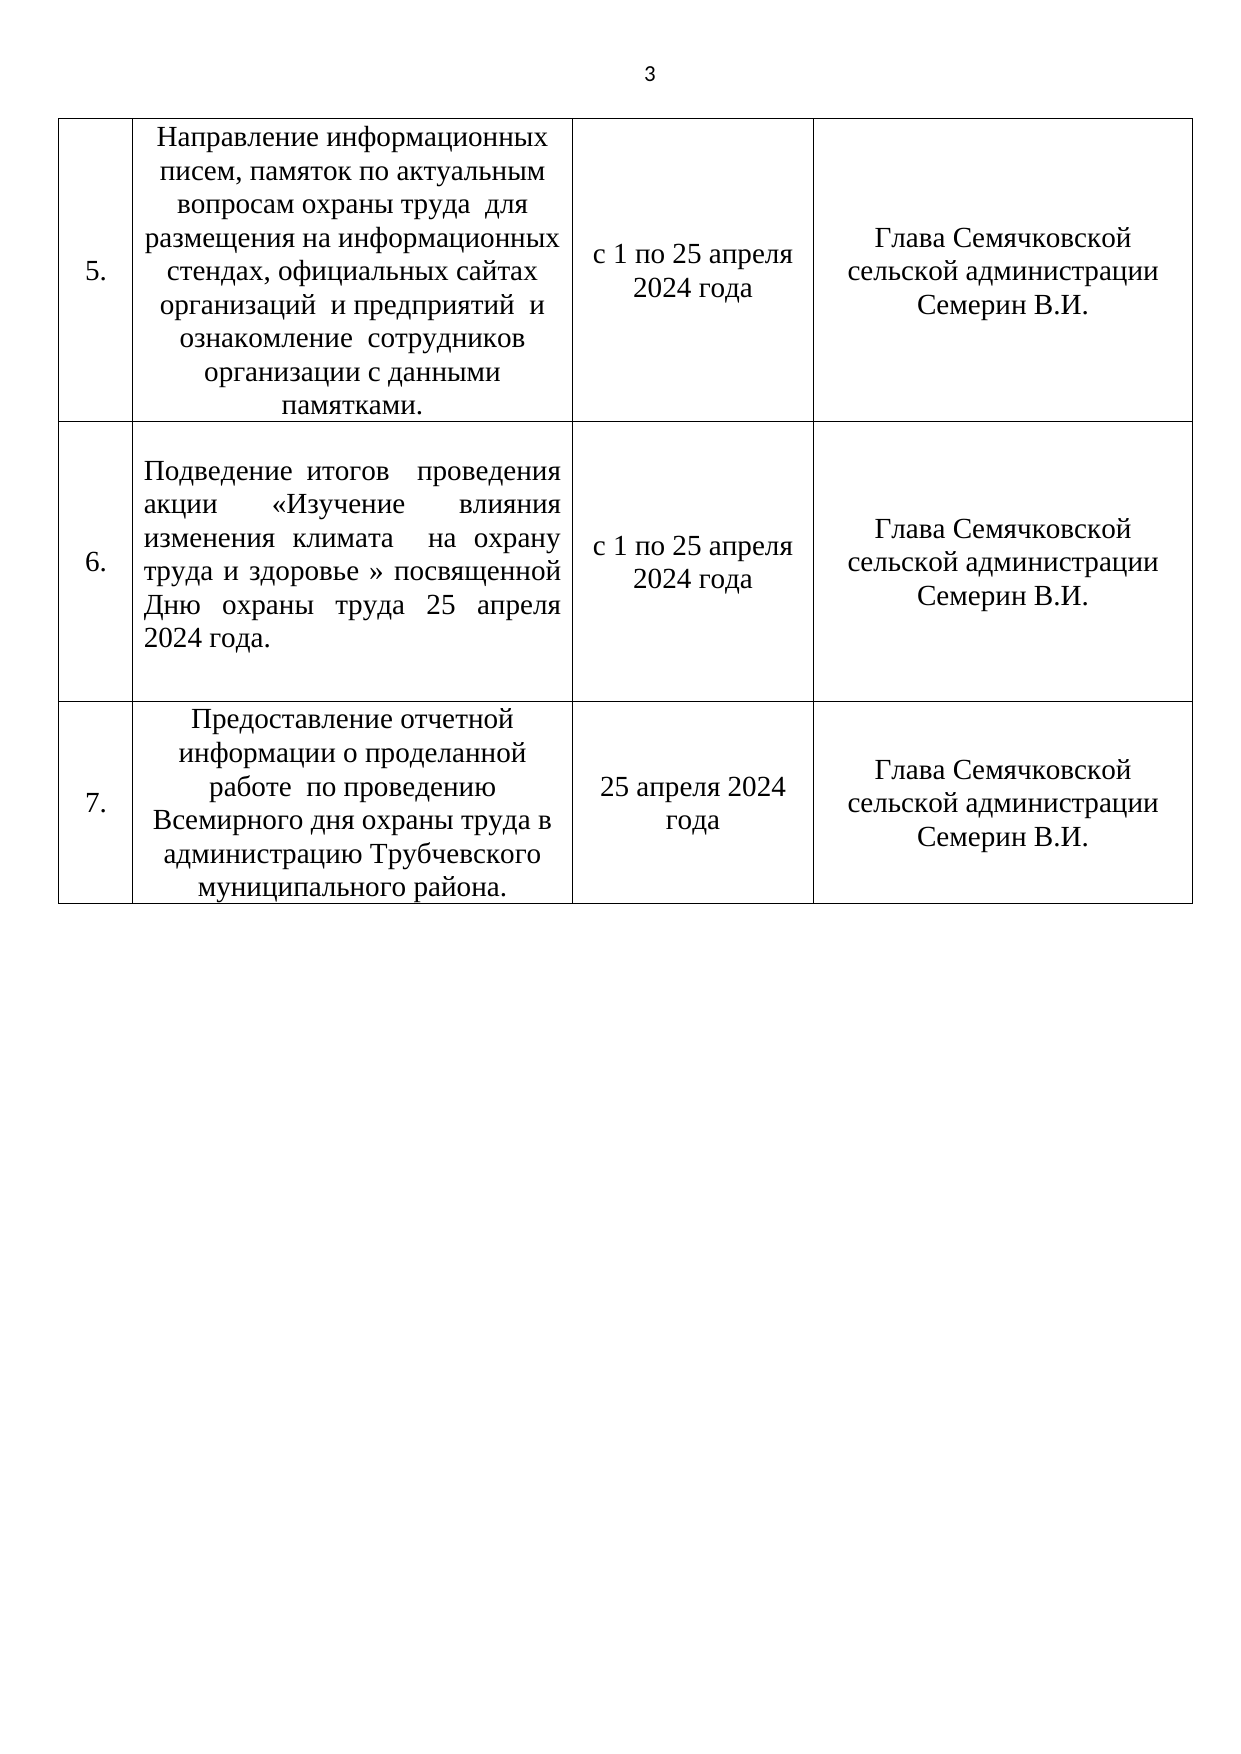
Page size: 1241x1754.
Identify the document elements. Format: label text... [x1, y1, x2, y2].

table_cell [573, 119, 813, 421]
table_cell Предоставление отчетной информации о проделанной работе по проведению Всемирного дня охраны труда в администрацию Трубчевского муниципального района. [133, 702, 572, 903]
table_cell 5. [59, 119, 132, 421]
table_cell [814, 119, 1192, 421]
table_cell Подведение итогов проведения акции «Изучение влияния изменения климата на охрану труда и здоровье » посвященной Дню охраны труда 25 апреля 2024 года. [133, 422, 572, 701]
table_cell Глава Семячковской сельской администрации Семерин В.И. [814, 702, 1192, 903]
table_cell Направление информационных писем, памяток по актуальным вопросам охраны труда для размещения на информационных стендах, официальных сайтах организаций и предприятий и ознакомление сотрудников организации с данными памятками. [133, 119, 572, 421]
table_cell 25 апреля 2024 года [573, 702, 813, 903]
table_cell с 1 по 25 апреля 2024 года [573, 422, 813, 701]
table_cell 6. [59, 422, 132, 701]
table_cell 7. [59, 702, 132, 903]
table_cell Глава Семячковской сельской администрации Семерин В.И. [814, 422, 1192, 701]
